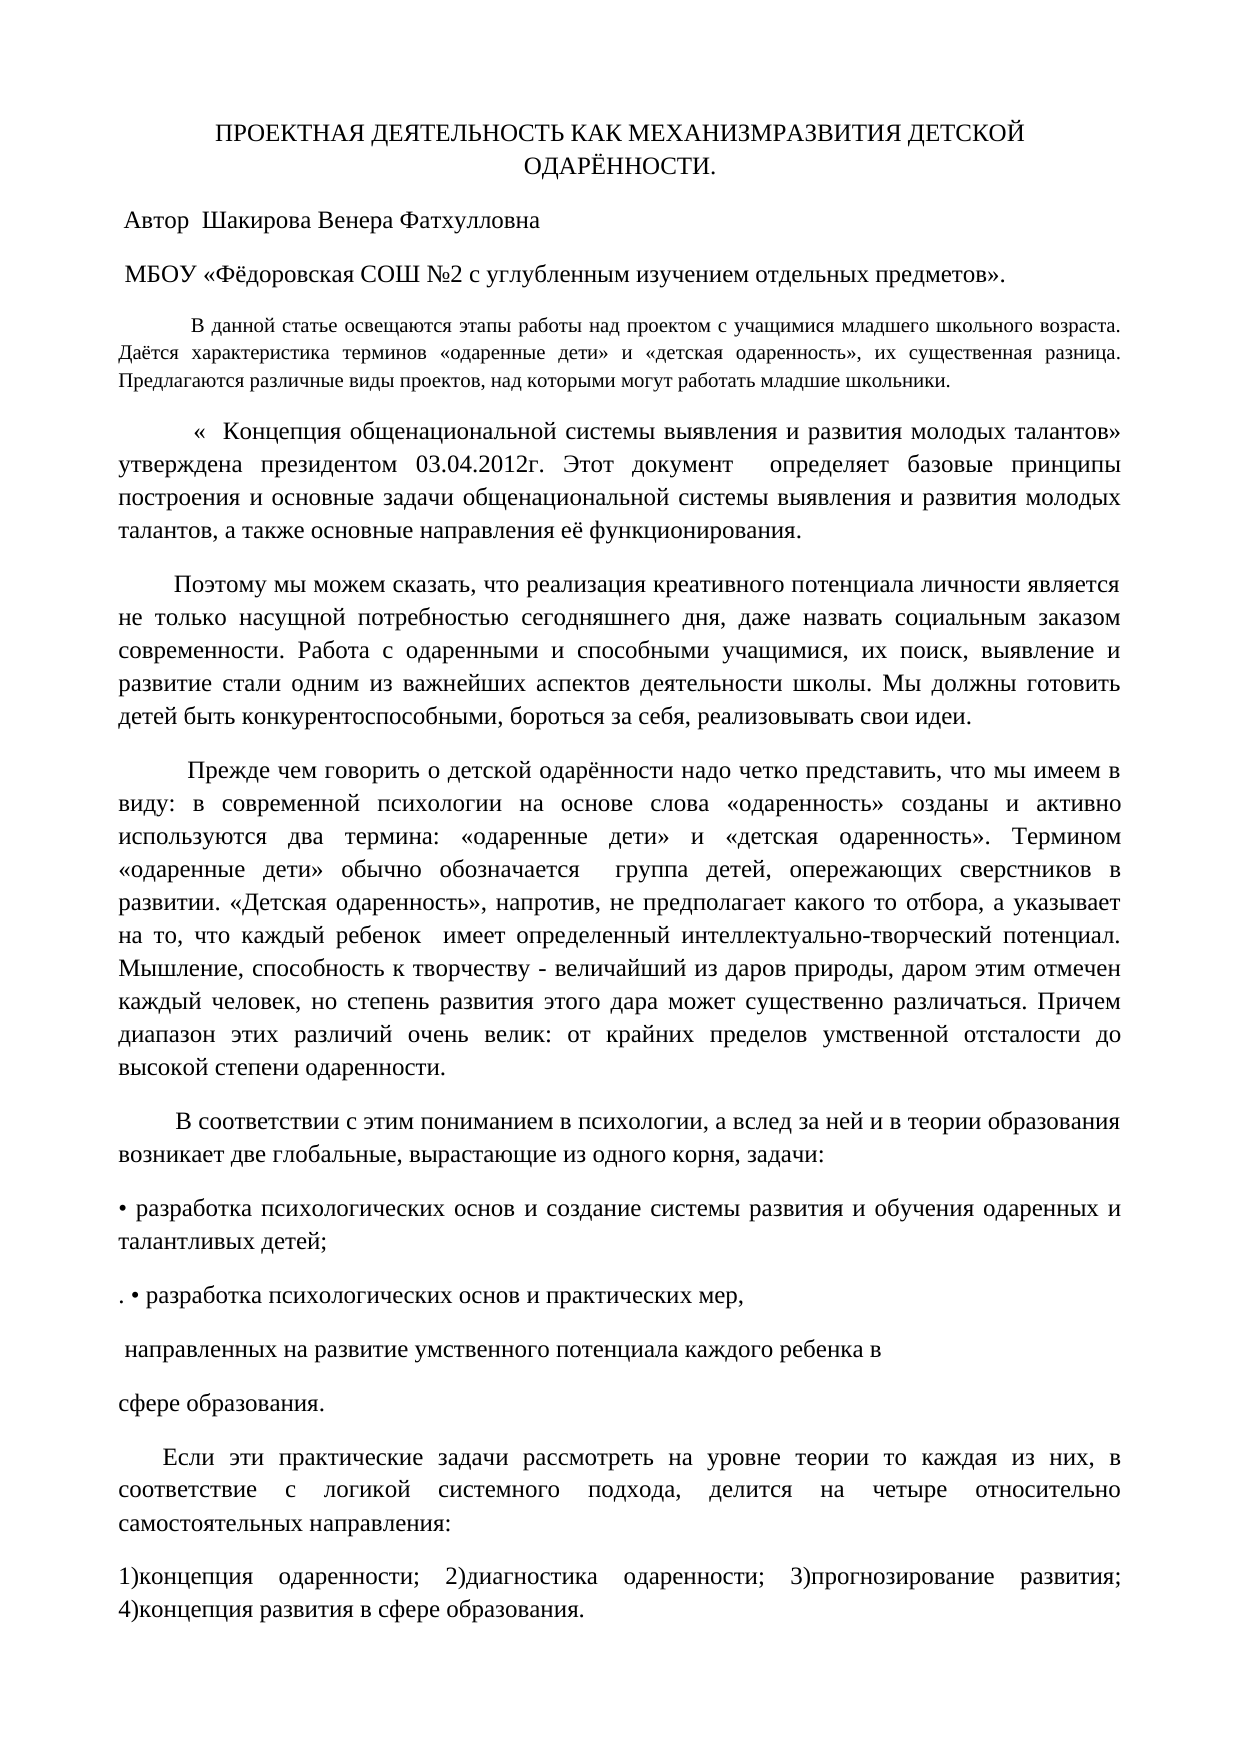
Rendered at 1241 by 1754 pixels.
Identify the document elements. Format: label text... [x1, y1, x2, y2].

text Автор Шакирова Венера Фатхулловна [118, 205, 1122, 234]
text В данной статье освещаются этапы работы над проектом с учащимися младшего школьного возраста. Даётся характеристика терминов «одаренные дети» и «детская одаренность», их существенная разница. Предлагаются различные виды проектов, над которыми могут работать младшие школьники. [118, 313, 1122, 392]
text ПРОЕКТНАЯ ДЕЯТЕЛЬНОСТЬ КАК МЕХАНИЗМРАЗВИТИЯ ДЕТСКОЙ ОДАРЁННОСТИ. [118, 118, 1122, 180]
text направленных на развитие умственного потенциала каждого ребенка в [118, 1334, 1122, 1363]
text Если эти практические задачи рассмотреть на уровне теории то каждая из них, в соответствие с логикой системного подхода, делится на четыре относительно самостоятельных направления: [118, 1442, 1122, 1536]
text 1)концепция одаренности; 2)диагностика одаренности; 3)прогнозирование развития; 4)концепция развития в сфере образования. [118, 1561, 1122, 1623]
text Поэтому мы можем сказать, что реализация креативного потенциала личности является не только насущной потребностью сегодняшнего дня, даже назвать социальным заказом современности. Работа с одаренными и способными учащимися, их поиск, выявление и развитие стали одним из важнейших аспектов деятельности школы. Мы должны готовить детей быть конкурентоспособными, бороться за себя, реализовывать свои идеи. [118, 569, 1122, 730]
text « Концепция общенациональной системы выявления и развития молодых талантов» утверждена президентом 03.04.2012г. Этот документ определяет базовые принципы построения и основные задачи общенациональной системы выявления и развития молодых талантов, а также основные направления её функционирования. [118, 416, 1122, 544]
text В соответствии с этим пониманием в психологии, а вслед за ней и в теории образования возникает две глобальные, вырастающие из одного корня, задачи: [118, 1106, 1122, 1168]
text • разработка психологических основ и создание системы развития и обучения одаренных и талантливых детей; [118, 1193, 1122, 1255]
text Прежде чем говорить о детской одарённости надо четко представить, что мы имеем в виду: в современной психологии на основе слова «одаренность» созданы и активно используются два термина: «одаренные дети» и «детская одаренность». Термином «одаренные дети» обычно обозначается группа детей, опережающих сверстников в развитии. «Детская одаренность», напротив, не предполагает какого то отбора, а указывает на то, что каждый ребенок имеет определенный интеллектуально-творческий потенциал. Мышление, способность к творчеству - величайший из даров природы, даром этим отмечен каждый человек, но степень развития этого дара может существенно различаться. Причем диапазон этих различий очень велик: от крайних пределов умственной отсталости до высокой степени одаренности. [118, 755, 1122, 1081]
text МБОУ «Фёдоровская СОШ №2 с углубленным изучением отдельных предметов». [118, 259, 1122, 288]
text сфере образования. [118, 1388, 1122, 1416]
text . • разработка психологических основ и практических мер, [118, 1280, 1122, 1309]
